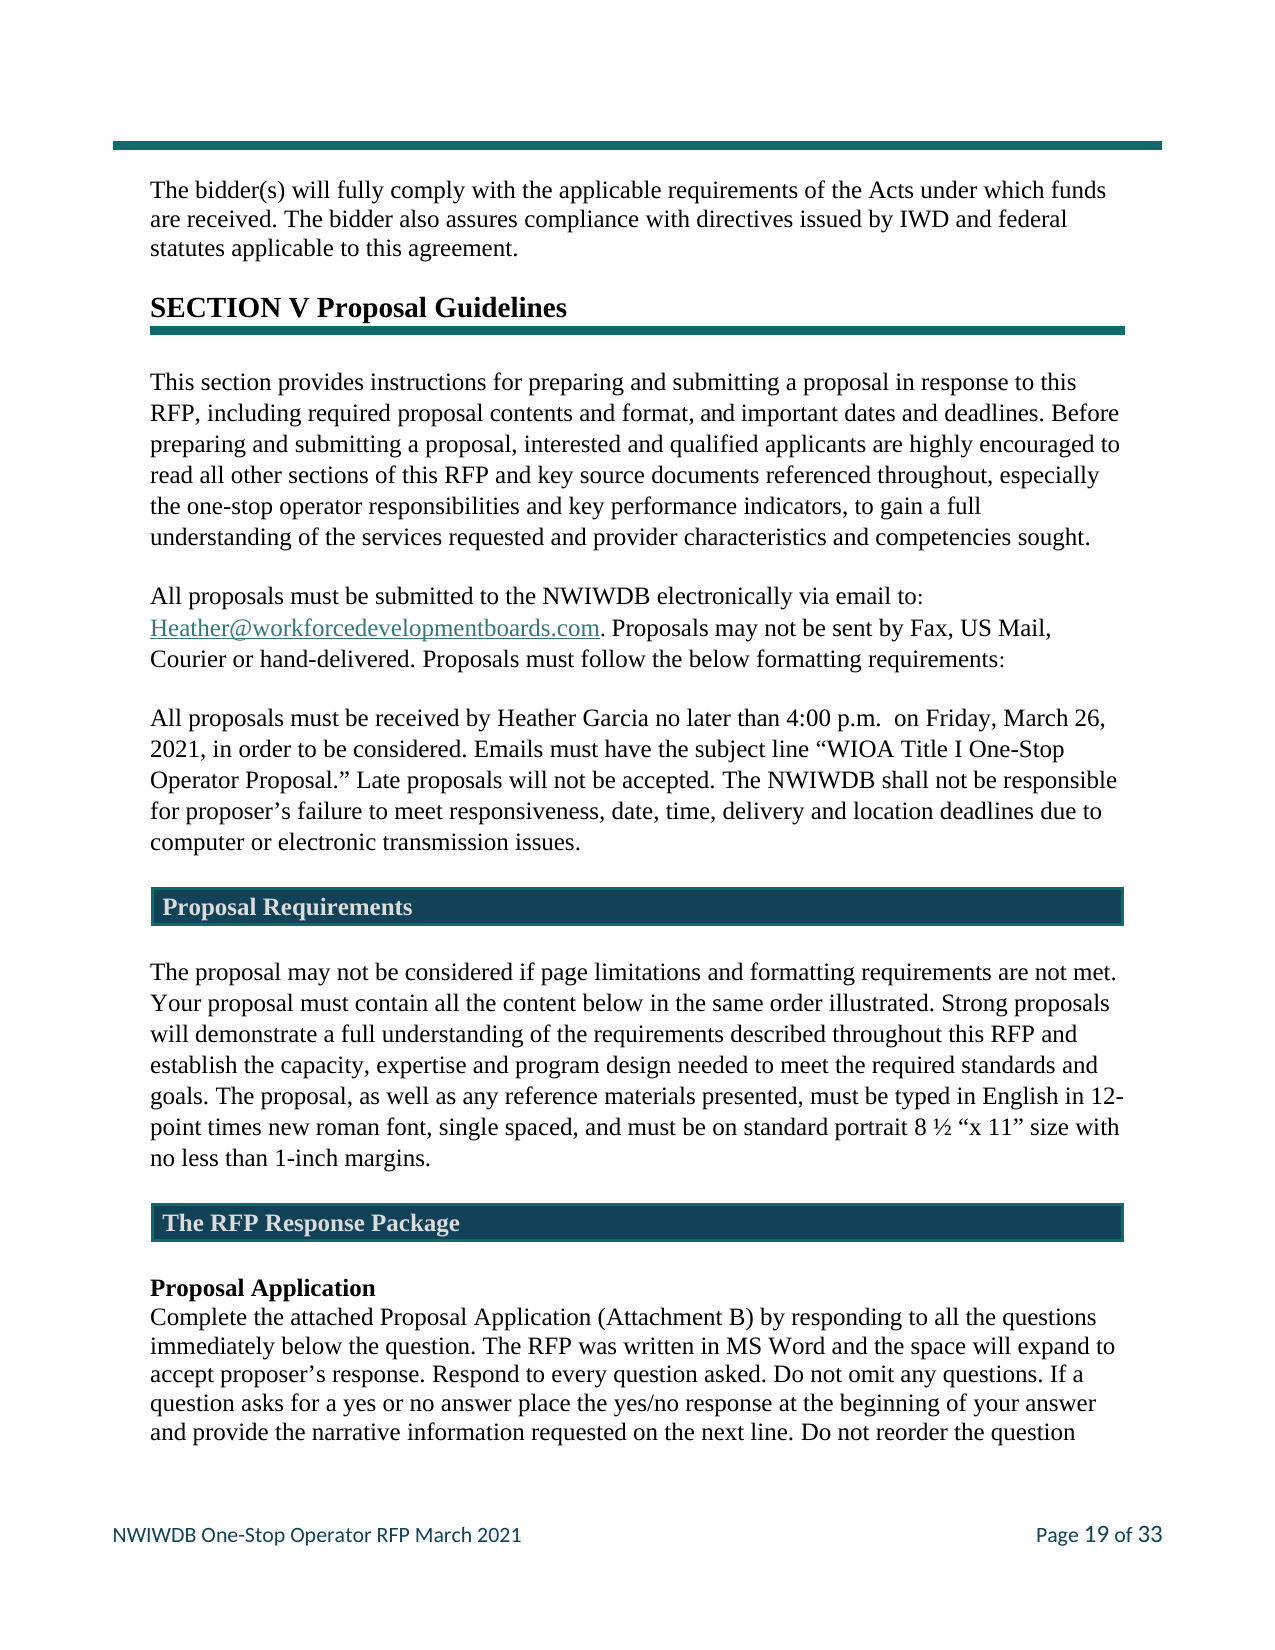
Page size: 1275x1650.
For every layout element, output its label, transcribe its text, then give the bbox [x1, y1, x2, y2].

text The proposal may not be considered if page limitations and formatting requirements are not met. Your proposal must contain all the content below in the same order illustrated. Strong proposals will demonstrate a full understanding of the requirements described throughout this RFP and establish the capacity, expertise and program design needed to meet the required standards and goals. The proposal, as well as any reference materials presented, must be typed in English in 12-point times new roman font, single spaced, and must be on standard portrait 8 ½ “x 11” size with no less than 1-inch margins. [150, 957, 1125, 1172]
text Proposal Application [150, 1273, 1125, 1302]
subtitle The RFP Response Package [154, 1206, 1121, 1239]
text This section provides instructions for preparing and submitting a proposal in response to this RFP, including required proposal contents and format, and important dates and deadlines. Before preparing and submitting a proposal, interested and qualified applicants are highly encouraged to read all other sections of this RFP and key source documents referenced throughout, especially the one-stop operator responsibilities and key performance indicators, to gain a full understanding of the services requested and provider characteristics and competencies sought. [150, 367, 1125, 551]
text The bidder(s) will fully comply with the applicable requirements of the Acts under which funds are received. The bidder also assures compliance with directives issued by IWD and federal statutes applicable to this agreement. [150, 175, 1125, 261]
text All proposals must be received by Heather Garcia no later than 4:00 p.m. on Friday, March 26, 2021, in order to be considered. Emails must have the subject line “WIOA Title I One-Stop Operator Proposal.” Late proposals will not be accepted. The NWIWDB shall not be responsible for proposer’s failure to meet responsiveness, date, time, delivery and location deadlines due to computer or electronic transmission issues. [150, 703, 1125, 856]
text All proposals must be submitted to the NWIWDB electronically via email to: Heather@workforcedevelopmentboards.com. Proposals may not be sent by Fax, US Mail, Courier or hand-delivered. Proposals must follow the below formatting requirements: [150, 581, 1125, 672]
subtitle SECTION V Proposal Guidelines [150, 290, 1125, 326]
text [150, 1302, 1125, 1446]
subtitle Proposal Requirements [154, 890, 1121, 923]
